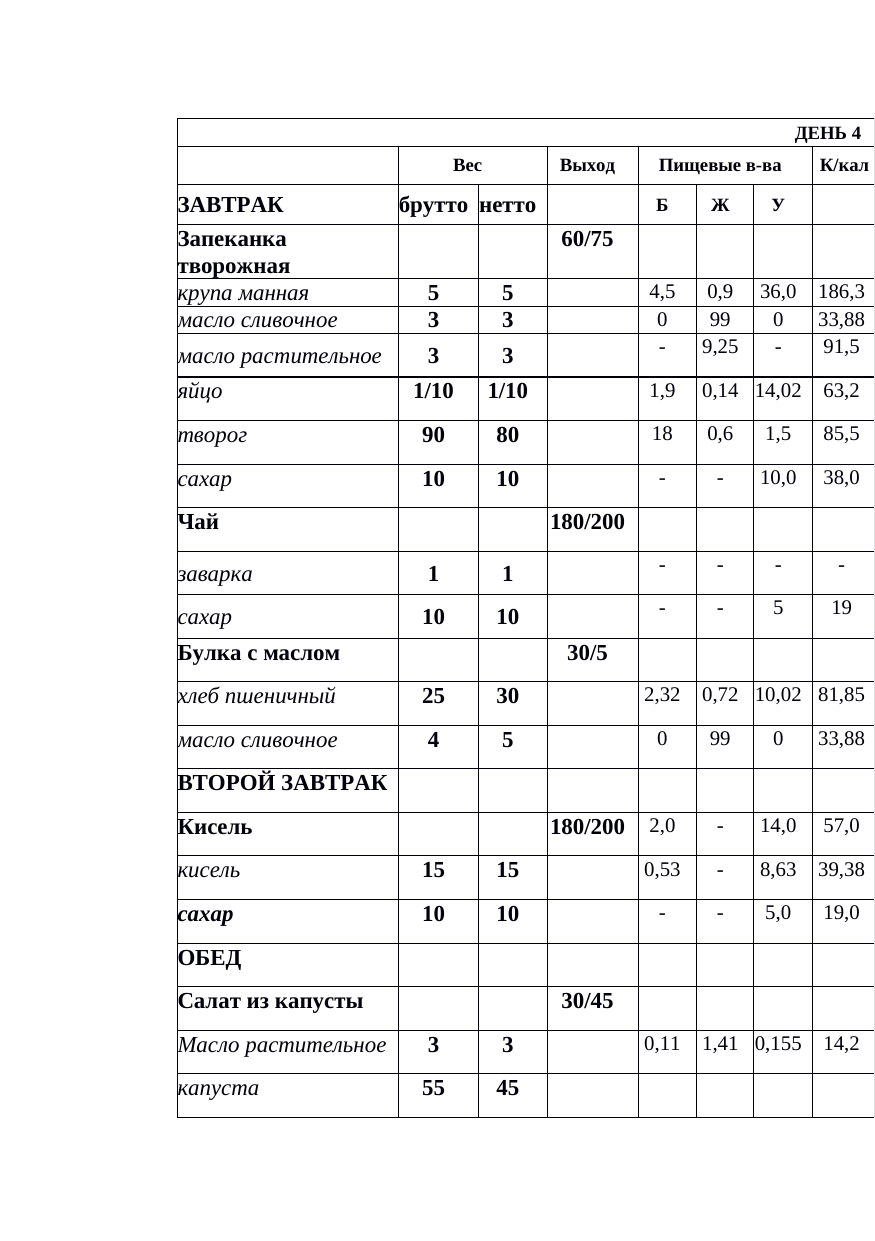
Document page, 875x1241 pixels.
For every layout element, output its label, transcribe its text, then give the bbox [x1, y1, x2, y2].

table_cell 19,0 [813, 900, 874, 942]
table_cell яйцо [178, 378, 398, 420]
table_cell [813, 944, 874, 986]
table_cell [479, 987, 547, 1029]
table_cell [639, 769, 696, 812]
table_cell 1,5 [754, 421, 812, 463]
table_cell - [639, 465, 696, 507]
table_cell 2,32 [639, 682, 696, 725]
table_cell 4,5 [639, 279, 696, 306]
table_cell крупа манная [178, 279, 398, 306]
table_cell ОБЕД [178, 944, 398, 986]
table_cell 1/10 [399, 378, 478, 420]
table_cell капуста [178, 1074, 398, 1117]
table_cell 30 [479, 682, 547, 725]
table_cell 3 [399, 334, 478, 376]
table_cell Масло растительное [178, 1031, 398, 1073]
table_cell 0 [754, 726, 812, 768]
table_cell - [697, 465, 753, 507]
table_cell 36,0 [754, 279, 812, 306]
table_cell - [697, 900, 753, 942]
table_cell [548, 334, 638, 376]
table_cell [548, 682, 638, 725]
table_cell [697, 769, 753, 812]
table_cell Выход [548, 147, 638, 184]
table_cell 5 [479, 726, 547, 768]
table_cell [697, 987, 753, 1029]
table_cell 30/45 [548, 987, 638, 1029]
table_cell [479, 813, 547, 855]
table_cell [639, 1074, 696, 1117]
table_cell масло сливочное [178, 307, 398, 333]
table_cell [399, 944, 478, 986]
table_cell 10 [479, 900, 547, 942]
table_cell 10,0 [754, 465, 812, 507]
table_cell кисель [178, 856, 398, 899]
table_cell 186,3 [813, 279, 874, 306]
table_cell 3 [479, 1031, 547, 1073]
table_cell [697, 225, 753, 278]
table_cell [639, 639, 696, 681]
table_cell - [639, 900, 696, 942]
table_cell 33,88 [813, 307, 874, 333]
table_cell [754, 225, 812, 278]
table_cell ВТОРОЙ ЗАВТРАК [178, 769, 398, 812]
table_cell ЗАВТРАК [178, 185, 398, 224]
table_cell 15 [399, 856, 478, 899]
table_cell [548, 552, 638, 594]
table_cell [697, 944, 753, 986]
table_cell [754, 987, 812, 1029]
table_cell 10 [399, 595, 478, 638]
table_cell 15 [479, 856, 547, 899]
table_cell [548, 465, 638, 507]
table_cell 14,0 [754, 813, 812, 855]
table_cell [813, 769, 874, 812]
table_header ДЕНЬ 4 [178, 119, 874, 146]
table_cell 14,2 [813, 1031, 874, 1073]
table_cell масло растительное [178, 334, 398, 376]
table_cell 55 [399, 1074, 478, 1117]
table_cell 99 [697, 726, 753, 768]
table_cell 0 [639, 307, 696, 333]
table_cell [548, 185, 638, 224]
table_cell 4 [399, 726, 478, 768]
table_cell 30/5 [548, 639, 638, 681]
table_cell [697, 639, 753, 681]
table_cell [548, 944, 638, 986]
table_cell - [813, 552, 874, 594]
table_cell [813, 508, 874, 551]
table_cell [813, 639, 874, 681]
table_cell Запеканка творожная [178, 225, 398, 278]
table_cell Салат из капусты [178, 987, 398, 1029]
table_cell 0 [754, 307, 812, 333]
table_cell Ж [697, 185, 753, 224]
table_cell Вес [399, 147, 547, 184]
table_cell [813, 225, 874, 278]
table_cell 0,14 [697, 378, 753, 420]
table_cell [639, 987, 696, 1029]
table_cell 38,0 [813, 465, 874, 507]
table_cell [479, 225, 547, 278]
table_cell [548, 1074, 638, 1117]
table_cell 5 [479, 279, 547, 306]
table_cell Пищевые в-ва [639, 147, 812, 184]
table_cell [399, 769, 478, 812]
table_cell сахар [178, 595, 398, 638]
table_cell - [754, 334, 812, 376]
table_cell Чай [178, 508, 398, 551]
table_cell - [754, 552, 812, 594]
table_cell 10,02 [754, 682, 812, 725]
table_cell 3 [399, 307, 478, 333]
table_cell - [639, 595, 696, 638]
table_cell - [697, 813, 753, 855]
table_cell [548, 726, 638, 768]
table_cell 5 [399, 279, 478, 306]
table_cell творог [178, 421, 398, 463]
table_cell - [697, 595, 753, 638]
table_cell 0,6 [697, 421, 753, 463]
table_cell [754, 769, 812, 812]
table_cell [548, 900, 638, 942]
table_cell Кисель [178, 813, 398, 855]
table_cell [639, 225, 696, 278]
table_cell 80 [479, 421, 547, 463]
table_cell [548, 307, 638, 333]
table_cell [548, 595, 638, 638]
table_cell 3 [479, 334, 547, 376]
table_cell 91,5 [813, 334, 874, 376]
table_cell 0,72 [697, 682, 753, 725]
table_cell [399, 987, 478, 1029]
table_cell [399, 508, 478, 551]
table_cell [548, 279, 638, 306]
table_cell 180/200 [548, 508, 638, 551]
table_cell 10 [399, 900, 478, 942]
table_cell сахар [178, 465, 398, 507]
table_cell 0,155 [754, 1031, 812, 1073]
table_cell хлеб пшеничный [178, 682, 398, 725]
table_cell [479, 508, 547, 551]
table_cell [548, 769, 638, 812]
table_cell [813, 1074, 874, 1117]
table_cell К/кал [813, 147, 874, 184]
table_cell [697, 508, 753, 551]
table_cell [813, 987, 874, 1029]
table_cell [548, 378, 638, 420]
table_cell 1 [479, 552, 547, 594]
table_cell [754, 944, 812, 986]
table_cell 10 [479, 465, 547, 507]
table_cell 90 [399, 421, 478, 463]
table_cell [754, 639, 812, 681]
table_cell сахар [178, 900, 398, 942]
table_cell 0 [639, 726, 696, 768]
table_cell [548, 1031, 638, 1073]
table_cell [399, 813, 478, 855]
table_cell 19 [813, 595, 874, 638]
table_cell 5 [754, 595, 812, 638]
table_cell 25 [399, 682, 478, 725]
table_cell 81,85 [813, 682, 874, 725]
table_cell 1/10 [479, 378, 547, 420]
table_cell - [639, 334, 696, 376]
table_cell 3 [399, 1031, 478, 1073]
table_cell 5,0 [754, 900, 812, 942]
table_cell 10 [399, 465, 478, 507]
table_cell 33,88 [813, 726, 874, 768]
table_cell 0,11 [639, 1031, 696, 1073]
table_cell [399, 639, 478, 681]
table_cell 60/75 [548, 225, 638, 278]
table_cell 2,0 [639, 813, 696, 855]
table_cell 45 [479, 1074, 547, 1117]
table_cell 180/200 [548, 813, 638, 855]
table_cell 18 [639, 421, 696, 463]
table_cell [813, 185, 874, 224]
table_cell [754, 508, 812, 551]
table_cell 39,38 [813, 856, 874, 899]
table_cell 3 [479, 307, 547, 333]
table_cell 85,5 [813, 421, 874, 463]
table_cell [639, 944, 696, 986]
table_cell 1 [399, 552, 478, 594]
table_cell [697, 1074, 753, 1117]
table_cell [479, 639, 547, 681]
table_cell [178, 147, 398, 184]
table_cell - [697, 552, 753, 594]
table_cell 0,9 [697, 279, 753, 306]
table_cell [639, 508, 696, 551]
table_cell нетто [479, 185, 547, 224]
table_cell Булка с маслом [178, 639, 398, 681]
table_cell брутто [399, 185, 478, 224]
table_cell 99 [697, 307, 753, 333]
table_cell Б [639, 185, 696, 224]
table_cell - [639, 552, 696, 594]
table_cell [479, 769, 547, 812]
table_cell 9,25 [697, 334, 753, 376]
table_cell заварка [178, 552, 398, 594]
table_cell 8,63 [754, 856, 812, 899]
table_cell 1,9 [639, 378, 696, 420]
table_cell [479, 944, 547, 986]
table_cell масло сливочное [178, 726, 398, 768]
table_cell [399, 225, 478, 278]
table_cell 0,53 [639, 856, 696, 899]
table_cell 10 [479, 595, 547, 638]
table_cell [754, 1074, 812, 1117]
table_cell - [697, 856, 753, 899]
table_cell [548, 421, 638, 463]
table_cell [548, 856, 638, 899]
table_cell 1,41 [697, 1031, 753, 1073]
table_cell 63,2 [813, 378, 874, 420]
table_cell У [754, 185, 812, 224]
table_cell 14,02 [754, 378, 812, 420]
table_cell 57,0 [813, 813, 874, 855]
